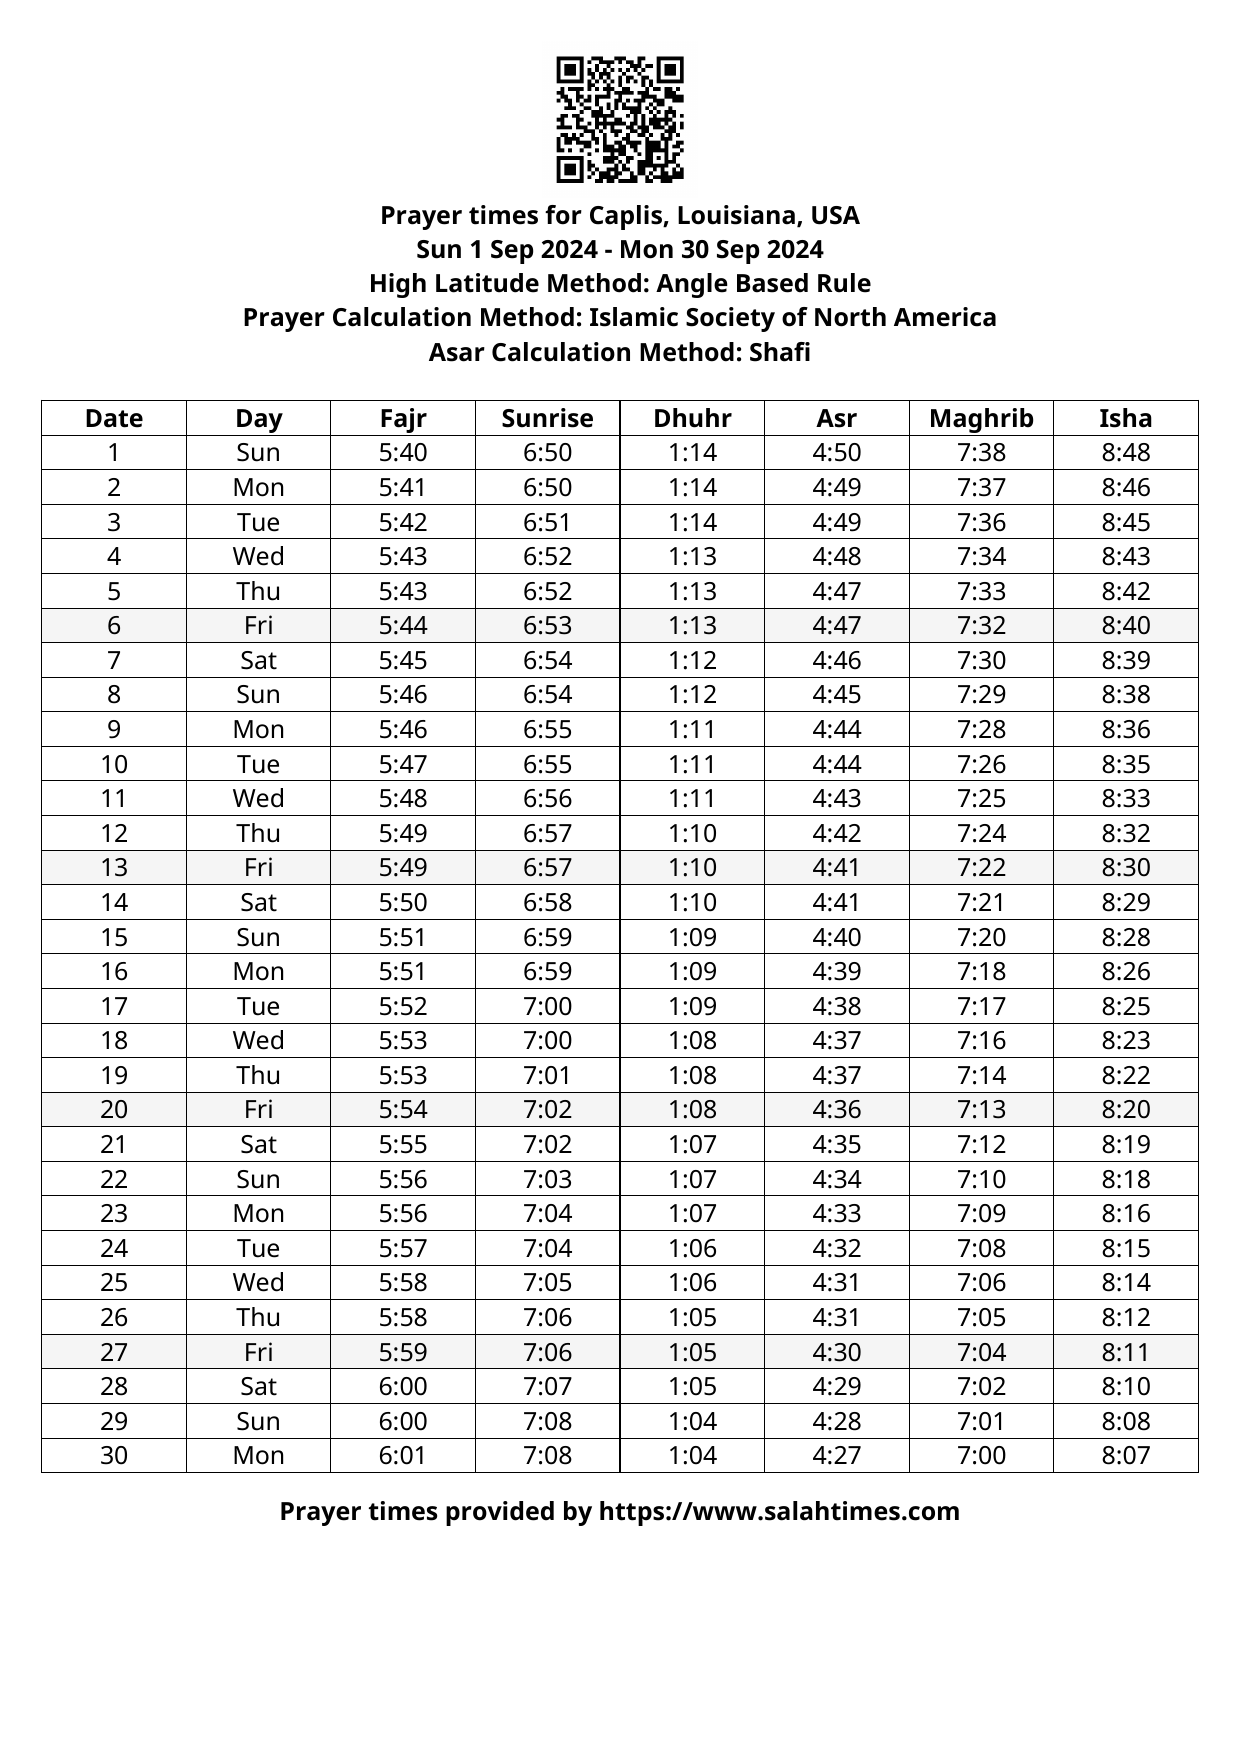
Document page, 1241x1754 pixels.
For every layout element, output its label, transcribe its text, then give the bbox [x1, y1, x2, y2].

table_cell 4:29 [765, 1369, 909, 1403]
table_cell 4:43 [765, 781, 909, 815]
table_cell 7:10 [910, 1162, 1053, 1195]
table_cell 27 [42, 1335, 186, 1368]
table_cell 7:06 [476, 1300, 619, 1334]
table_cell 1:08 [621, 1058, 764, 1092]
table_cell 1:11 [621, 747, 764, 780]
table_header Asr [765, 401, 909, 434]
table_cell 29 [42, 1404, 186, 1437]
table_cell Tue [187, 747, 330, 780]
table_cell 8:23 [1054, 1024, 1198, 1057]
table_cell 5:51 [331, 954, 475, 988]
table_cell 8:15 [1054, 1231, 1198, 1264]
table_cell 1:14 [621, 470, 764, 504]
table_cell 7:04 [476, 1231, 619, 1264]
table_cell 6:55 [476, 712, 619, 746]
table_cell 4:32 [765, 1231, 909, 1264]
table_cell 5:50 [331, 885, 475, 919]
table_cell 8:35 [1054, 747, 1198, 780]
table_cell 8:39 [1054, 643, 1198, 677]
table_cell 8:40 [1054, 609, 1198, 642]
table_cell 2 [42, 470, 186, 504]
table_cell 1:08 [621, 1024, 764, 1057]
table_cell 1:06 [621, 1266, 764, 1299]
table_cell 8:08 [1054, 1404, 1198, 1437]
table_cell 7:04 [910, 1335, 1053, 1368]
table_cell 1:09 [621, 954, 764, 988]
table_cell 7:28 [910, 712, 1053, 746]
table_cell 10 [42, 747, 186, 780]
table_cell 7:02 [476, 1093, 619, 1126]
table_cell 1:05 [621, 1335, 764, 1368]
table_cell 5:54 [331, 1093, 475, 1126]
table_cell 8:33 [1054, 781, 1198, 815]
table_cell 6:59 [476, 954, 619, 988]
text Prayer times for Caplis, Louisiana, USA [42, 198, 1198, 232]
table_cell 4:27 [765, 1439, 909, 1472]
table_cell Wed [187, 1266, 330, 1299]
table_cell 7:24 [910, 816, 1053, 849]
table_cell 5:42 [331, 505, 475, 538]
table_cell 7:33 [910, 574, 1053, 607]
table_cell 1:10 [621, 816, 764, 849]
text Prayer Calculation Method: Islamic Society of North America [42, 300, 1198, 334]
table_cell 5:43 [331, 539, 475, 573]
table_cell 30 [42, 1439, 186, 1472]
table_cell 5:48 [331, 781, 475, 815]
table_header Day [187, 401, 330, 434]
table_cell Sun [187, 1404, 330, 1437]
table_cell 8:25 [1054, 989, 1198, 1022]
table_cell 8:38 [1054, 678, 1198, 711]
table_cell 16 [42, 954, 186, 988]
table_cell 8:45 [1054, 505, 1198, 538]
table_cell 8:11 [1054, 1335, 1198, 1368]
table_cell 1:13 [621, 539, 764, 573]
table_cell Wed [187, 781, 330, 815]
table_cell 1:04 [621, 1439, 764, 1472]
table_cell 14 [42, 885, 186, 919]
table_cell 6:54 [476, 678, 619, 711]
table_cell 4:48 [765, 539, 909, 573]
table_cell Thu [187, 574, 330, 607]
table_cell 7:06 [476, 1335, 619, 1368]
table_cell 4:37 [765, 1024, 909, 1057]
table_cell 7:04 [476, 1196, 619, 1230]
table_cell 4:44 [765, 747, 909, 780]
table_cell 4:41 [765, 851, 909, 884]
table_cell 3 [42, 505, 186, 538]
table_header Maghrib [910, 401, 1053, 434]
table_cell 1:11 [621, 781, 764, 815]
table_cell 7:00 [476, 1024, 619, 1057]
table_cell 1:07 [621, 1196, 764, 1230]
table_cell 5:53 [331, 1058, 475, 1092]
table_cell 6:56 [476, 781, 619, 815]
table_cell Fri [187, 609, 330, 642]
table_cell 5:43 [331, 574, 475, 607]
table_cell 1:14 [621, 436, 764, 469]
table_cell 6:57 [476, 851, 619, 884]
table_cell Wed [187, 1024, 330, 1057]
table_cell 7:07 [476, 1369, 619, 1403]
table_cell Sun [187, 436, 330, 469]
text Sun 1 Sep 2024 - Mon 30 Sep 2024 [42, 232, 1198, 266]
table_cell Mon [187, 470, 330, 504]
table_cell 21 [42, 1127, 186, 1161]
table_cell 7:14 [910, 1058, 1053, 1092]
table_cell Fri [187, 851, 330, 884]
table_cell 6:59 [476, 920, 619, 953]
table_cell 7:30 [910, 643, 1053, 677]
table_cell 5:57 [331, 1231, 475, 1264]
table_cell 6:57 [476, 816, 619, 849]
table_cell 8:32 [1054, 816, 1198, 849]
table_cell 6:00 [331, 1369, 475, 1403]
table_cell 4:50 [765, 436, 909, 469]
table_cell 4:42 [765, 816, 909, 849]
table_cell 7:09 [910, 1196, 1053, 1230]
table_cell 7:26 [910, 747, 1053, 780]
table_cell 5:49 [331, 851, 475, 884]
table_cell 4 [42, 539, 186, 573]
table_cell 5:40 [331, 436, 475, 469]
table_cell 8:29 [1054, 885, 1198, 919]
table_cell 1:11 [621, 712, 764, 746]
table_cell 7:16 [910, 1024, 1053, 1057]
table_cell Thu [187, 1300, 330, 1334]
table_cell 8:26 [1054, 954, 1198, 988]
table_cell 7:08 [910, 1231, 1053, 1264]
table_cell 7:03 [476, 1162, 619, 1195]
table_cell 8:19 [1054, 1127, 1198, 1161]
table_cell 5:44 [331, 609, 475, 642]
table_cell 1:10 [621, 885, 764, 919]
table_cell Sat [187, 1369, 330, 1403]
table_cell Wed [187, 539, 330, 573]
table_cell 5:58 [331, 1266, 475, 1299]
table_cell 5:59 [331, 1335, 475, 1368]
table_cell 13 [42, 851, 186, 884]
table_cell 8:16 [1054, 1196, 1198, 1230]
table_cell 8:42 [1054, 574, 1198, 607]
table_cell 1:05 [621, 1300, 764, 1334]
table_cell Mon [187, 954, 330, 988]
table_cell 25 [42, 1266, 186, 1299]
table_cell 1:10 [621, 851, 764, 884]
table_cell 4:40 [765, 920, 909, 953]
table_cell 4:39 [765, 954, 909, 988]
table_cell 6:01 [331, 1439, 475, 1472]
table_cell 7:06 [910, 1266, 1053, 1299]
table_cell 5:55 [331, 1127, 475, 1161]
table_cell 7:32 [910, 609, 1053, 642]
table_cell Mon [187, 1196, 330, 1230]
table_cell 5:41 [331, 470, 475, 504]
table_cell 1:05 [621, 1369, 764, 1403]
table_cell 1:07 [621, 1127, 764, 1161]
table_cell 8:48 [1054, 436, 1198, 469]
table_cell 4:41 [765, 885, 909, 919]
table_cell 6:58 [476, 885, 619, 919]
table_cell 7:08 [476, 1404, 619, 1437]
table_cell 7:36 [910, 505, 1053, 538]
table_cell 8:46 [1054, 470, 1198, 504]
table_cell 6:52 [476, 574, 619, 607]
table_cell 7:05 [910, 1300, 1053, 1334]
table_cell 8:20 [1054, 1093, 1198, 1126]
table_cell 7:08 [476, 1439, 619, 1472]
table_cell 8:22 [1054, 1058, 1198, 1092]
table_cell 4:34 [765, 1162, 909, 1195]
table_cell 1:07 [621, 1162, 764, 1195]
table_cell 6:55 [476, 747, 619, 780]
table_cell 7:12 [910, 1127, 1053, 1161]
table_cell 1:13 [621, 574, 764, 607]
table_cell 6:00 [331, 1404, 475, 1437]
table_cell 8:14 [1054, 1266, 1198, 1299]
table_cell 1:09 [621, 920, 764, 953]
table_cell 7:21 [910, 885, 1053, 919]
table_cell 11 [42, 781, 186, 815]
table_cell 4:30 [765, 1335, 909, 1368]
table_cell 8:18 [1054, 1162, 1198, 1195]
table_cell 1:13 [621, 609, 764, 642]
table_cell 18 [42, 1024, 186, 1057]
table_cell 8:43 [1054, 539, 1198, 573]
table_cell 6:51 [476, 505, 619, 538]
table_cell 7:00 [910, 1439, 1053, 1472]
table_cell 4:46 [765, 643, 909, 677]
table_cell Sat [187, 885, 330, 919]
table_cell 5:46 [331, 678, 475, 711]
table_cell 5:56 [331, 1162, 475, 1195]
table_header Isha [1054, 401, 1198, 434]
table_cell 4:49 [765, 470, 909, 504]
table_cell 12 [42, 816, 186, 849]
table_header Fajr [331, 401, 475, 434]
table_cell 6 [42, 609, 186, 642]
table_cell 6:50 [476, 436, 619, 469]
table_cell Thu [187, 816, 330, 849]
table_cell 4:33 [765, 1196, 909, 1230]
table_cell 8:36 [1054, 712, 1198, 746]
table_header Sunrise [476, 401, 619, 434]
table_cell 17 [42, 989, 186, 1022]
table_cell 8:12 [1054, 1300, 1198, 1334]
table_cell 7:18 [910, 954, 1053, 988]
table_cell 1:06 [621, 1231, 764, 1264]
table_cell 8 [42, 678, 186, 711]
table_cell Mon [187, 1439, 330, 1472]
table_cell 7:38 [910, 436, 1053, 469]
table_cell 7:01 [476, 1058, 619, 1092]
table_cell 5:45 [331, 643, 475, 677]
table_cell 7:00 [476, 989, 619, 1022]
table_cell 5:56 [331, 1196, 475, 1230]
table_cell 1:04 [621, 1404, 764, 1437]
table_cell 8:10 [1054, 1369, 1198, 1403]
table_cell 4:36 [765, 1093, 909, 1126]
table_cell 6:50 [476, 470, 619, 504]
table_cell 5:51 [331, 920, 475, 953]
table_cell 7:25 [910, 781, 1053, 815]
table_cell Sun [187, 920, 330, 953]
table_cell 6:52 [476, 539, 619, 573]
table_cell 6:54 [476, 643, 619, 677]
table_cell 4:47 [765, 609, 909, 642]
table_cell 7:22 [910, 851, 1053, 884]
table_cell 24 [42, 1231, 186, 1264]
table_cell Tue [187, 1231, 330, 1264]
table_cell 4:31 [765, 1266, 909, 1299]
table_cell 15 [42, 920, 186, 953]
table_header Dhuhr [621, 401, 764, 434]
table_cell 7:29 [910, 678, 1053, 711]
table_cell 1:08 [621, 1093, 764, 1126]
table_cell 1 [42, 436, 186, 469]
table_cell 7:20 [910, 920, 1053, 953]
table_cell Sat [187, 1127, 330, 1161]
text Asar Calculation Method: Shafi [42, 334, 1198, 368]
table_cell 1:12 [621, 678, 764, 711]
table_cell 5:47 [331, 747, 475, 780]
table_cell 1:09 [621, 989, 764, 1022]
table_cell 22 [42, 1162, 186, 1195]
table_cell 7:17 [910, 989, 1053, 1022]
table_cell 6:53 [476, 609, 619, 642]
text Prayer times provided by https://www.salahtimes.com [42, 1494, 1198, 1528]
table_cell 5:49 [331, 816, 475, 849]
table_cell Sun [187, 1162, 330, 1195]
table_cell Fri [187, 1093, 330, 1126]
table_cell Sun [187, 678, 330, 711]
table_cell 4:31 [765, 1300, 909, 1334]
table_cell 8:28 [1054, 920, 1198, 953]
table_cell Sat [187, 643, 330, 677]
table_cell Tue [187, 505, 330, 538]
table_cell 7:02 [910, 1369, 1053, 1403]
table_cell 4:49 [765, 505, 909, 538]
table_cell 4:28 [765, 1404, 909, 1437]
table_cell 28 [42, 1369, 186, 1403]
table_cell 7:13 [910, 1093, 1053, 1126]
picture [542, 41, 699, 198]
table_cell 4:45 [765, 678, 909, 711]
table_cell 7:02 [476, 1127, 619, 1161]
table_cell 1:14 [621, 505, 764, 538]
table_cell 7:01 [910, 1404, 1053, 1437]
table_cell Tue [187, 989, 330, 1022]
table_cell 7:37 [910, 470, 1053, 504]
table_cell 7:05 [476, 1266, 619, 1299]
table_cell 1:12 [621, 643, 764, 677]
table_cell 9 [42, 712, 186, 746]
table_cell 5:46 [331, 712, 475, 746]
table_cell 26 [42, 1300, 186, 1334]
table_cell 5:58 [331, 1300, 475, 1334]
table_header Date [42, 401, 186, 434]
table_cell Fri [187, 1335, 330, 1368]
table_cell 8:07 [1054, 1439, 1198, 1472]
table_cell 4:38 [765, 989, 909, 1022]
table_cell 8:30 [1054, 851, 1198, 884]
table_cell 23 [42, 1196, 186, 1230]
table_cell 5 [42, 574, 186, 607]
table_cell 5:52 [331, 989, 475, 1022]
table_cell 4:44 [765, 712, 909, 746]
table_cell 7 [42, 643, 186, 677]
table_cell Thu [187, 1058, 330, 1092]
table_cell 4:37 [765, 1058, 909, 1092]
table_cell 4:47 [765, 574, 909, 607]
table_cell 20 [42, 1093, 186, 1126]
table_cell Mon [187, 712, 330, 746]
table_cell 7:34 [910, 539, 1053, 573]
text High Latitude Method: Angle Based Rule [42, 266, 1198, 300]
table_cell 5:53 [331, 1024, 475, 1057]
table_cell 19 [42, 1058, 186, 1092]
table_cell 4:35 [765, 1127, 909, 1161]
